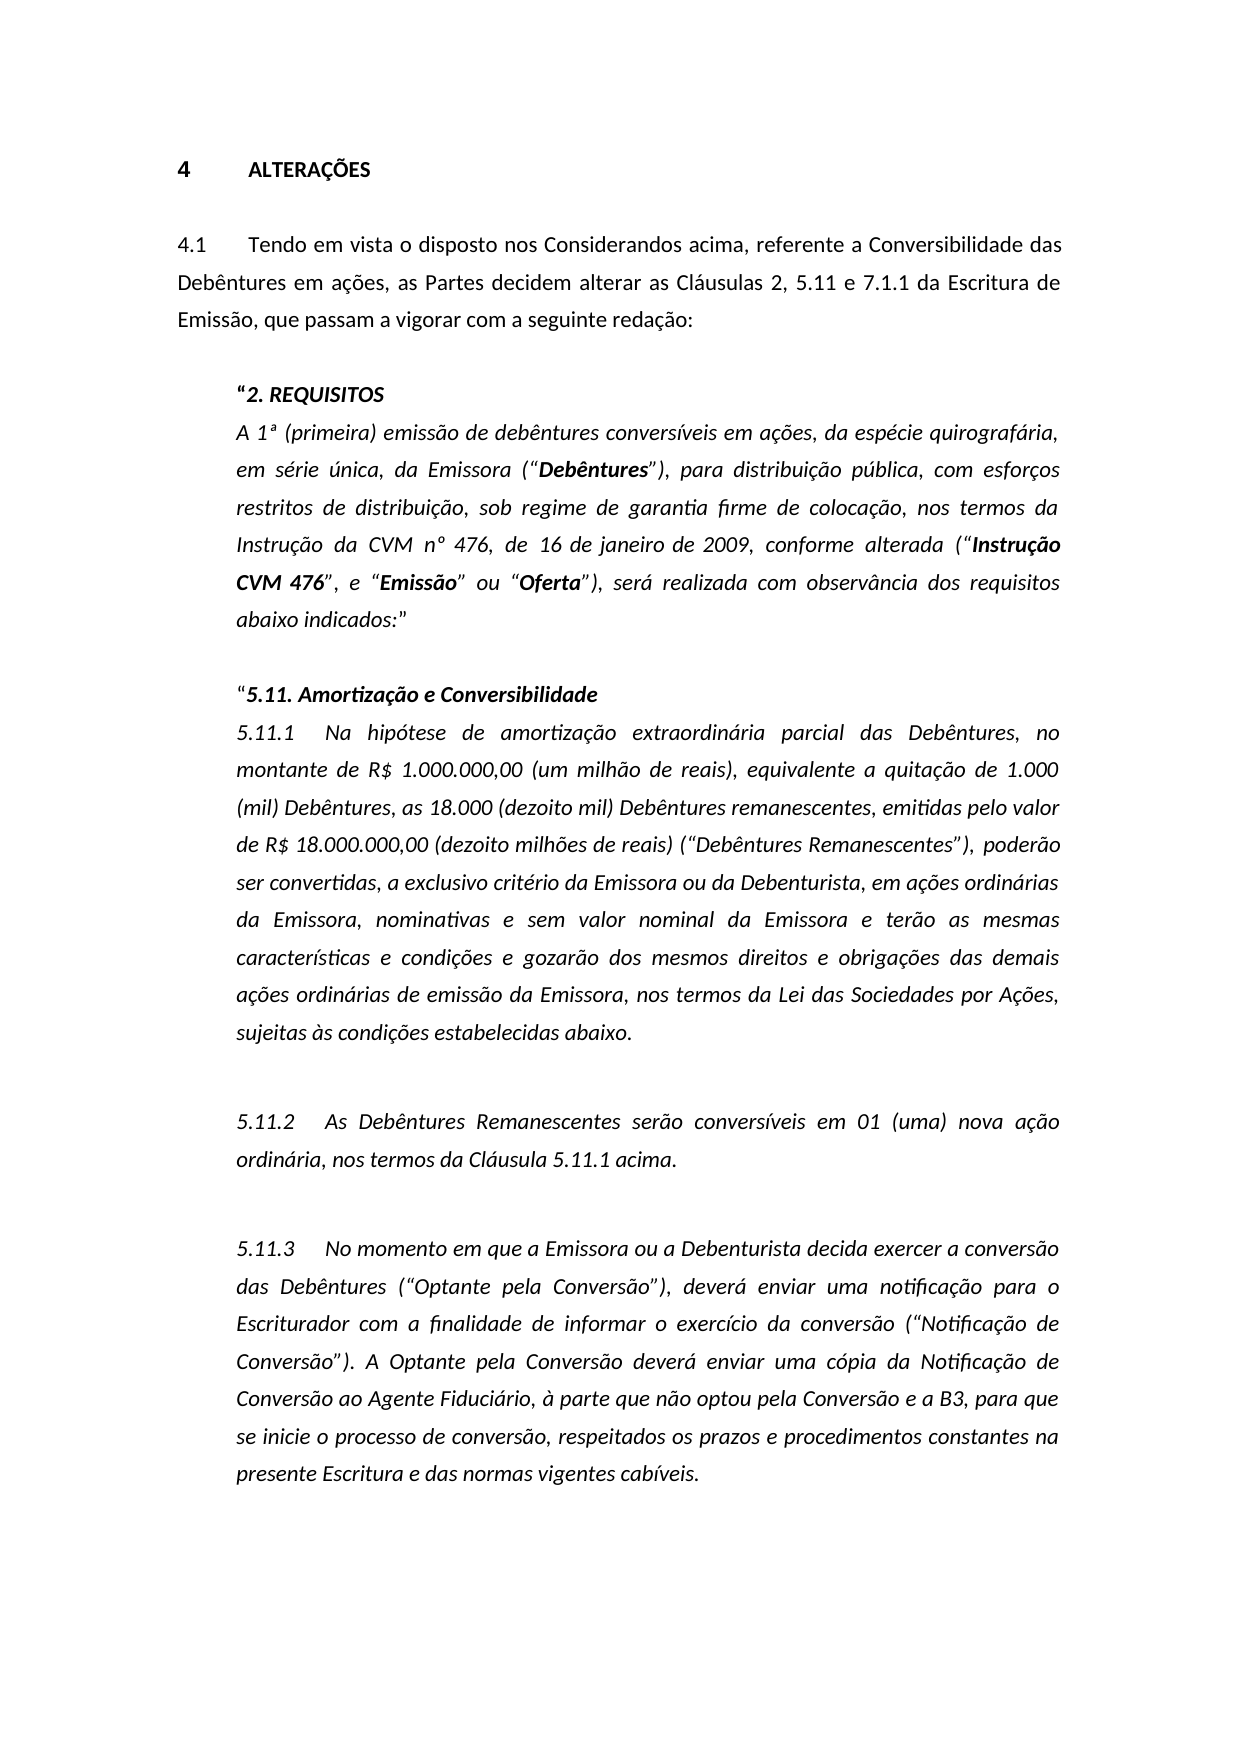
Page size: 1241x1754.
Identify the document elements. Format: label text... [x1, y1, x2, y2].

list As Debêntures Remanescentes serão conversíveis em 01 (uma) nova ação ordinária, nos termos da Cláusula 5.11.1 acima. [236, 1100, 1063, 1175]
list Na hipótese de amortização extraordinária parcial das Debêntures, no montante de R$ 1.000.000,00 (um milhão de reais), equivalente a quitação de 1.000 (mil) Debêntures, as 18.000 (dezoito mil) Debêntures remanescentes, emitidas pelo valor de R$ 18.000.000,00 (dezoito milhões de reais) (“Debêntures Remanescentes”), poderão ser convertidas, a exclusivo critério da Emissora ou da Debenturista, em ações ordinárias da Emissora, nominativas e sem valor nominal da Emissora e terão as mesmas características e condições e gozarão dos mesmos direitos e obrigações das demais ações ordinárias de emissão da Emissora, nos termos da Lei das Sociedades por Ações, sujeitas às condições estabelecidas abaixo. [236, 710, 1063, 1048]
text Tendo em vista o disposto nos Considerandos acima, referente a Conversibilidade das Debêntures em ações, as Partes decidem alterar as Cláusulas 2, 5.11 e 7.1.1 da Escritura de Emissão, que passam a vigorar com a seguinte redação: [177, 223, 1063, 335]
list “5.11. Amortização e Conversibilidade [236, 673, 1063, 710]
text ALTERAÇÕES [177, 148, 1063, 185]
list “2. REQUISITOS [236, 373, 1063, 410]
list No momento em que a Emissora ou a Debenturista decida exercer a conversão das Debêntures (“Optante pela Conversão”), deverá enviar uma notificação para o Escriturador com a finalidade de informar o exercício da conversão (“Notificação de Conversão”). A Optante pela Conversão deverá enviar uma cópia da Notificação de Conversão ao Agente Fiduciário, à parte que não optou pela Conversão e a B3, para que se inicie o processo de conversão, respeitados os prazos e procedimentos constantes na presente Escritura e das normas vigentes cabíveis. [236, 1227, 1063, 1489]
text A 1ª (primeira) emissão de debêntures conversíveis em ações, da espécie quirografária, em série única, da Emissora (“Debêntures”), para distribuição pública, com esforços restritos de distribuição, sob regime de garantia firme de colocação, nos termos da Instrução da CVM nº 476, de 16 de janeiro de 2009, conforme alterada (“Instrução CVM 476”, e “Emissão” ou “Oferta”), será realizada com observância dos requisitos abaixo indicados:” [236, 410, 1063, 635]
